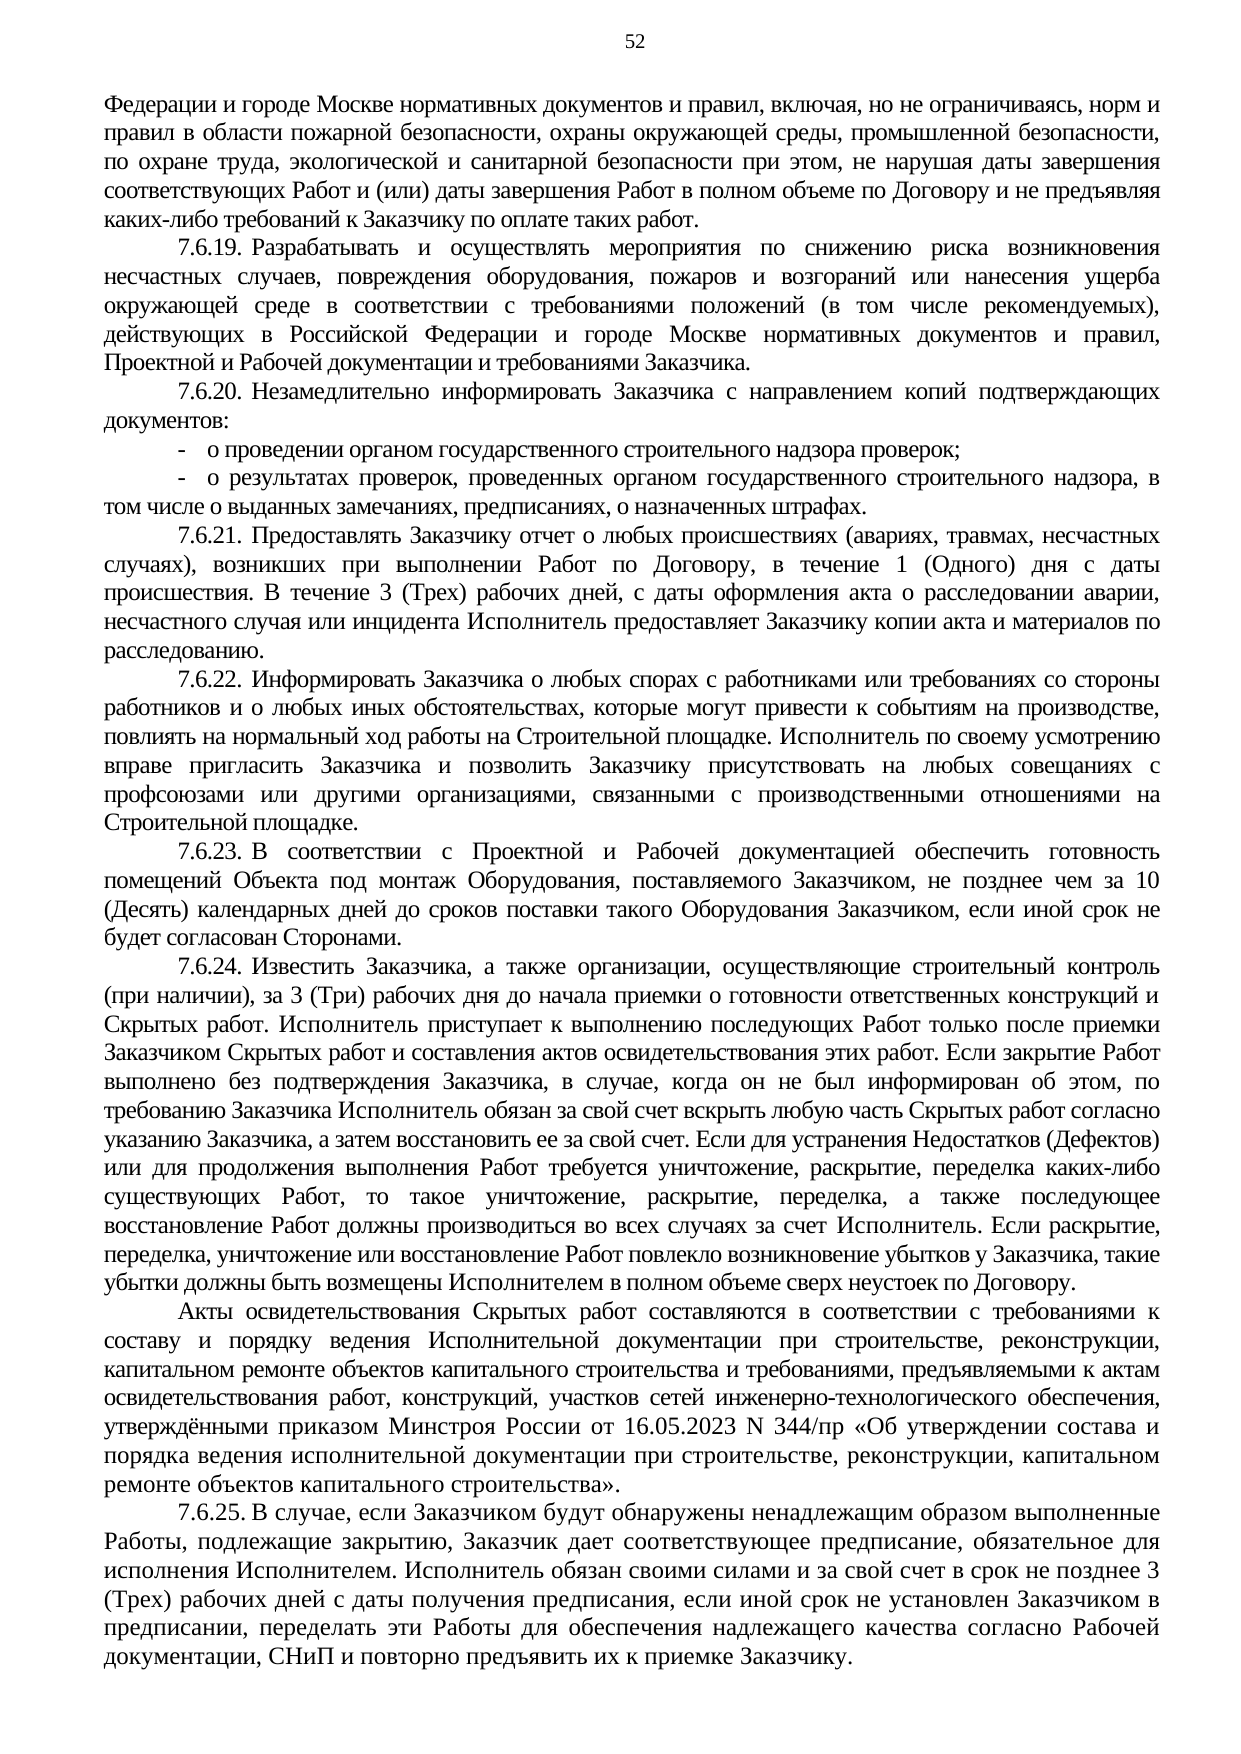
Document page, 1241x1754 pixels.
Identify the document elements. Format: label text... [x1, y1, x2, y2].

list Незамедлительно информировать Заказчика с направлением копий подтверждающих документов: [103, 376, 1161, 434]
list о проведении органом государственного строительного надзора проверок; [103, 434, 1161, 462]
list Известить Заказчика, а также организации, осуществляющие строительный контроль (при наличии), за 3 (Три) рабочих дня до начала приемки о готовности ответственных конструкций и Скрытых работ. Исполнитель приступает к выполнению последующих Работ только после приемки Заказчиком Скрытых работ и составления актов освидетельствования этих работ. Если закрытие Работ выполнено без подтверждения Заказчика, в случае, когда он не был информирован об этом, по требованию Заказчика Исполнитель обязан за свой счет вскрыть любую часть Скрытых работ согласно указанию Заказчика, а затем восстановить ее за свой счет. Если для устранения Недостатков (Дефектов) или для продолжения выполнения Работ требуется уничтожение, раскрытие, переделка каких-либо существующих Работ, то такое уничтожение, раскрытие, переделка, а также последующее восстановление Работ должны производиться во всех случаях за счет Исполнитель. Если раскрытие, переделка, уничтожение или восстановление Работ повлекло возникновение убытков у Заказчика, такие убытки должны быть возмещены Исполнителем в полном объеме сверх неустоек по Договору. [103, 951, 1161, 1296]
text Акты освидетельствования Скрытых работ составляются в соответствии с требованиями к составу и порядку ведения Исполнительной документации при строительстве, реконструкции, капитальном ремонте объектов капитального строительства и требованиями, предъявляемыми к актам освидетельствования работ, конструкций, участков сетей инженерно-технологического обеспечения, утверждёнными приказом Минстроя России от 16.05.2023 N 344/пр «Об утверждении состава и порядка ведения исполнительной документации при строительстве, реконструкции, капитальном ремонте объектов капитального строительства». [103, 1296, 1161, 1497]
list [103, 89, 1161, 232]
list В соответствии с Проектной и Рабочей документацией обеспечить готовность помещений Объекта под монтаж Оборудования, поставляемого Заказчиком, не позднее чем за 10 (Десять) календарных дней до сроков поставки такого Оборудования Заказчиком, если иной срок не будет согласован Сторонами. [103, 836, 1161, 951]
list Разрабатывать и осуществлять мероприятия по снижению риска возникновения несчастных случаев, повреждения оборудования, пожаров и возгораний или нанесения ущерба окружающей среде в соответствии с требованиями положений (в том числе рекомендуемых), действующих в Российской Федерации и городе Москве нормативных документов и правил, Проектной и Рабочей документации и требованиями Заказчика. [103, 232, 1161, 376]
list Информировать Заказчика о любых спорах с работниками или требованиях со стороны работников и о любых иных обстоятельствах, которые могут привести к событиям на производстве, повлиять на нормальный ход работы на Строительной площадке. Исполнитель по своему усмотрению вправе пригласить Заказчика и позволить Заказчику присутствовать на любых совещаниях с профсоюзами или другими организациями, связанными с производственными отношениями на Строительной площадке. [103, 664, 1161, 836]
list В случае, если Заказчиком будут обнаружены ненадлежащим образом выполненные Работы, подлежащие закрытию, Заказчик дает соответствующее предписание, обязательное для исполнения Исполнителем. Исполнитель обязан своими силами и за свой счет в срок не позднее 3 (Трех) рабочих дней с даты получения предписания, если иной срок не установлен Заказчиком в предписании, переделать эти Работы для обеспечения надлежащего качества согласно Рабочей документации, СНиП и повторно предъявить их к приемке Заказчику. [103, 1497, 1161, 1670]
list о результатах проверок, проведенных органом государственного строительного надзора, в том числе о выданных замечаниях, предписаниях, о назначенных штрафах. [103, 462, 1161, 520]
list Предоставлять Заказчику отчет о любых происшествиях (авариях, травмах, несчастных случаях), возникших при выполнении Работ по Договору, в течение 1 (Одного) дня с даты происшествия. В течение 3 (Трех) рабочих дней, с даты оформления акта о расследовании аварии, несчастного случая или инцидента Исполнитель предоставляет Заказчику копии акта и материалов по расследованию. [103, 520, 1161, 664]
